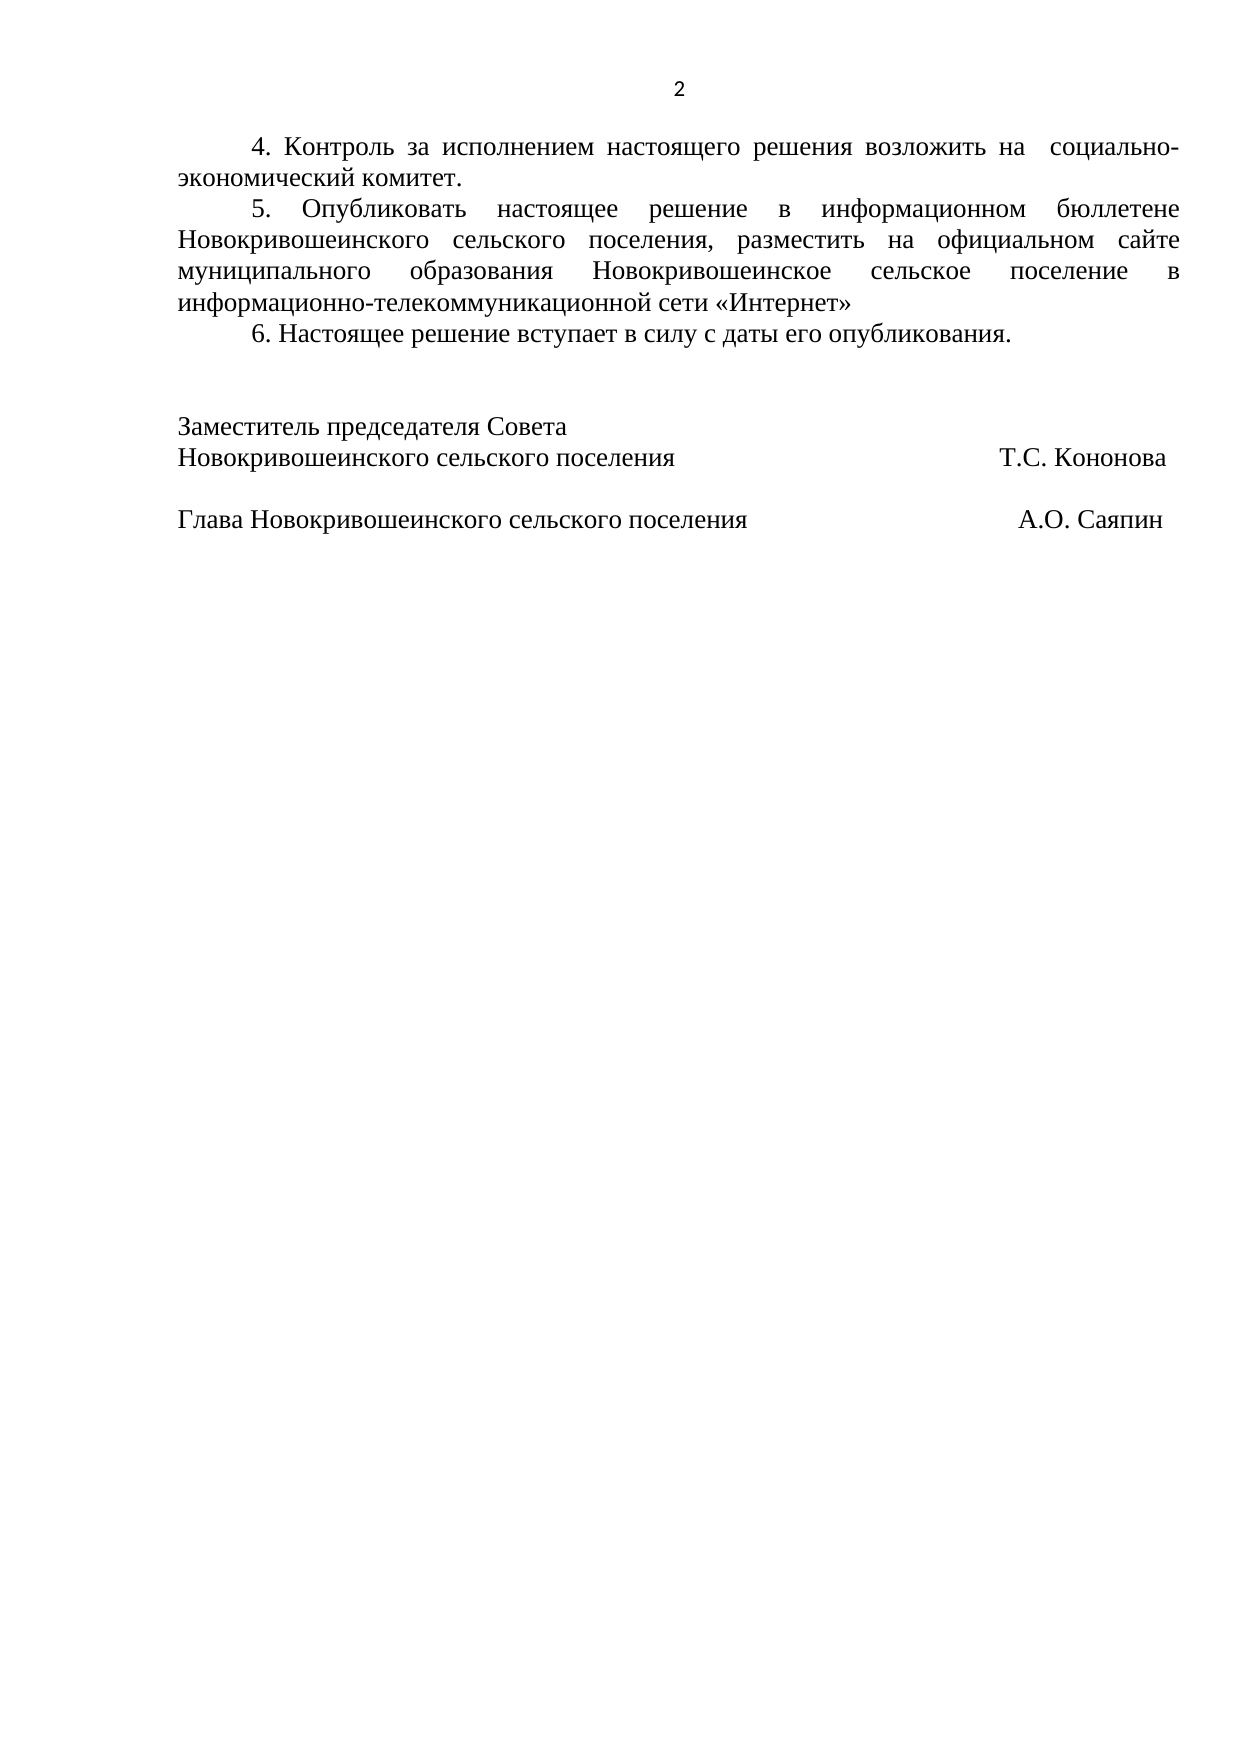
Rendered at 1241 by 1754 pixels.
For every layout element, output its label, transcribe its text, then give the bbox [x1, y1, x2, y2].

text Новокривошеинского сельского поселения Т.С. Кононова [177, 441, 1181, 472]
text 6. Настоящее решение вступает в силу с даты его опубликования. [177, 317, 1181, 348]
text Глава Новокривошеинского сельского поселения А.О. Саяпин [177, 504, 1181, 535]
text Заместитель председателя Совета [177, 410, 1181, 441]
text 5. Опубликовать настоящее решение в информационном бюллетене Новокривошеинского сельского поселения, разместить на официальном сайте муниципального образования Новокривошеинское сельское поселение в информационно-телекоммуникационной сети «Интернет» [177, 192, 1181, 317]
text 4. Контроль за исполнением настоящего решения возложить на социально-экономический комитет. [177, 130, 1181, 192]
